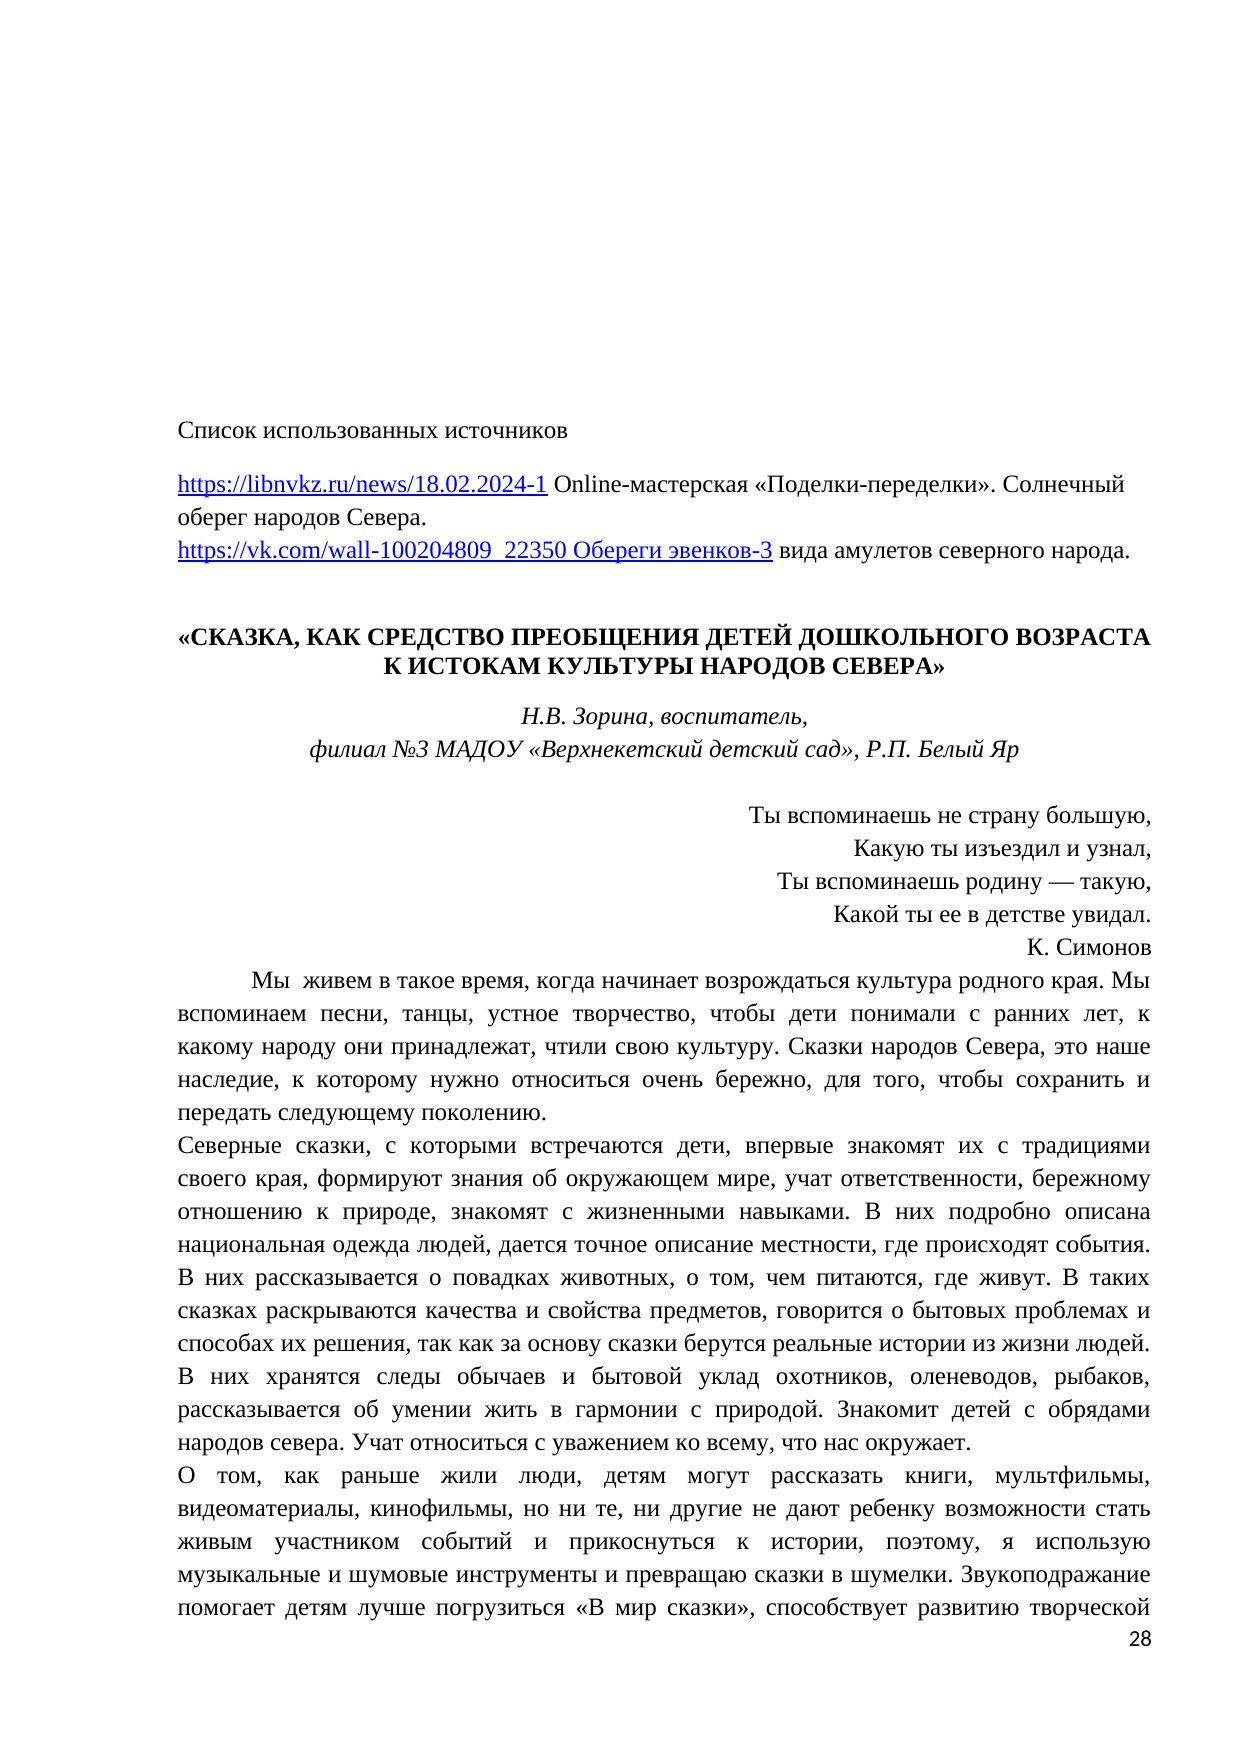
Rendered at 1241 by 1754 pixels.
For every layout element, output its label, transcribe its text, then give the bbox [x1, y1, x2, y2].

text Н.В. Зорина, воспитатель, [177, 701, 1152, 729]
text https://vk.com/wall-100204809_22350 Обереги эвенков-3 вида амулетов северного народа. [177, 535, 1152, 564]
text Мы живем в такое время, когда начинает возрождаться культура родного края. Мы вспоминаем песни, танцы, устное творчество, чтобы дети понимали с ранних лет, к какому народу они принадлежат, чтили свою культуру. Сказки народов Севера, это наше наследие, к которому нужно относиться очень бережно, для того, чтобы сохранить и передать следующему поколению. [177, 965, 1152, 1126]
text Какую ты изъездил и узнал, [177, 833, 1152, 862]
text Северные сказки, с которыми встречаются дети, впервые знакомят их с традициями своего края, формируют знания об окружающем мире, учат ответственности, бережному отношению к природе, знакомят с жизненными навыками. В них подробно описана национальная одежда людей, дается точное описание местности, где происходят события. В них рассказывается о повадках животных, о том, чем питаются, где живут. В таких сказках раскрываются качества и свойства предметов, говорится о бытовых проблемах и способах их решения, так как за основу сказки берутся реальные истории из жизни людей. В них хранятся следы обычаев и бытовой уклад охотников, оленеводов, рыбаков, рассказывается об умении жить в гармонии с природой. Знакомит детей с обрядами народов севера. Учат относиться с уважением ко всему, что нас окружает. [177, 1130, 1152, 1456]
text Ты вспоминаешь не страну большую, [177, 800, 1152, 828]
text Какой ты ее в детстве увидал. [177, 899, 1152, 928]
text https://libnvkz.ru/news/18.02.2024-1 Online-мастерская «Поделки-переделки». Солнечный оберег народов Севера. [177, 469, 1152, 531]
text К. Симонов [177, 932, 1152, 961]
text «СКАЗКА, КАК СРЕДСТВО ПРЕОБЩЕНИЯ ДЕТЕЙ ДОШКОЛЬНОГО ВОЗРАСТА К ИСТОКАМ КУЛЬТУРЫ НАРОДОВ СЕВЕРА» [177, 622, 1152, 679]
text Список использованных источников [177, 415, 1152, 444]
text филиал №3 МАДОУ «Верхнекетский детский сад», Р.П. Белый Яр [177, 734, 1152, 762]
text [177, 1460, 1152, 1621]
text Ты вспоминаешь родину — такую, [177, 866, 1152, 894]
